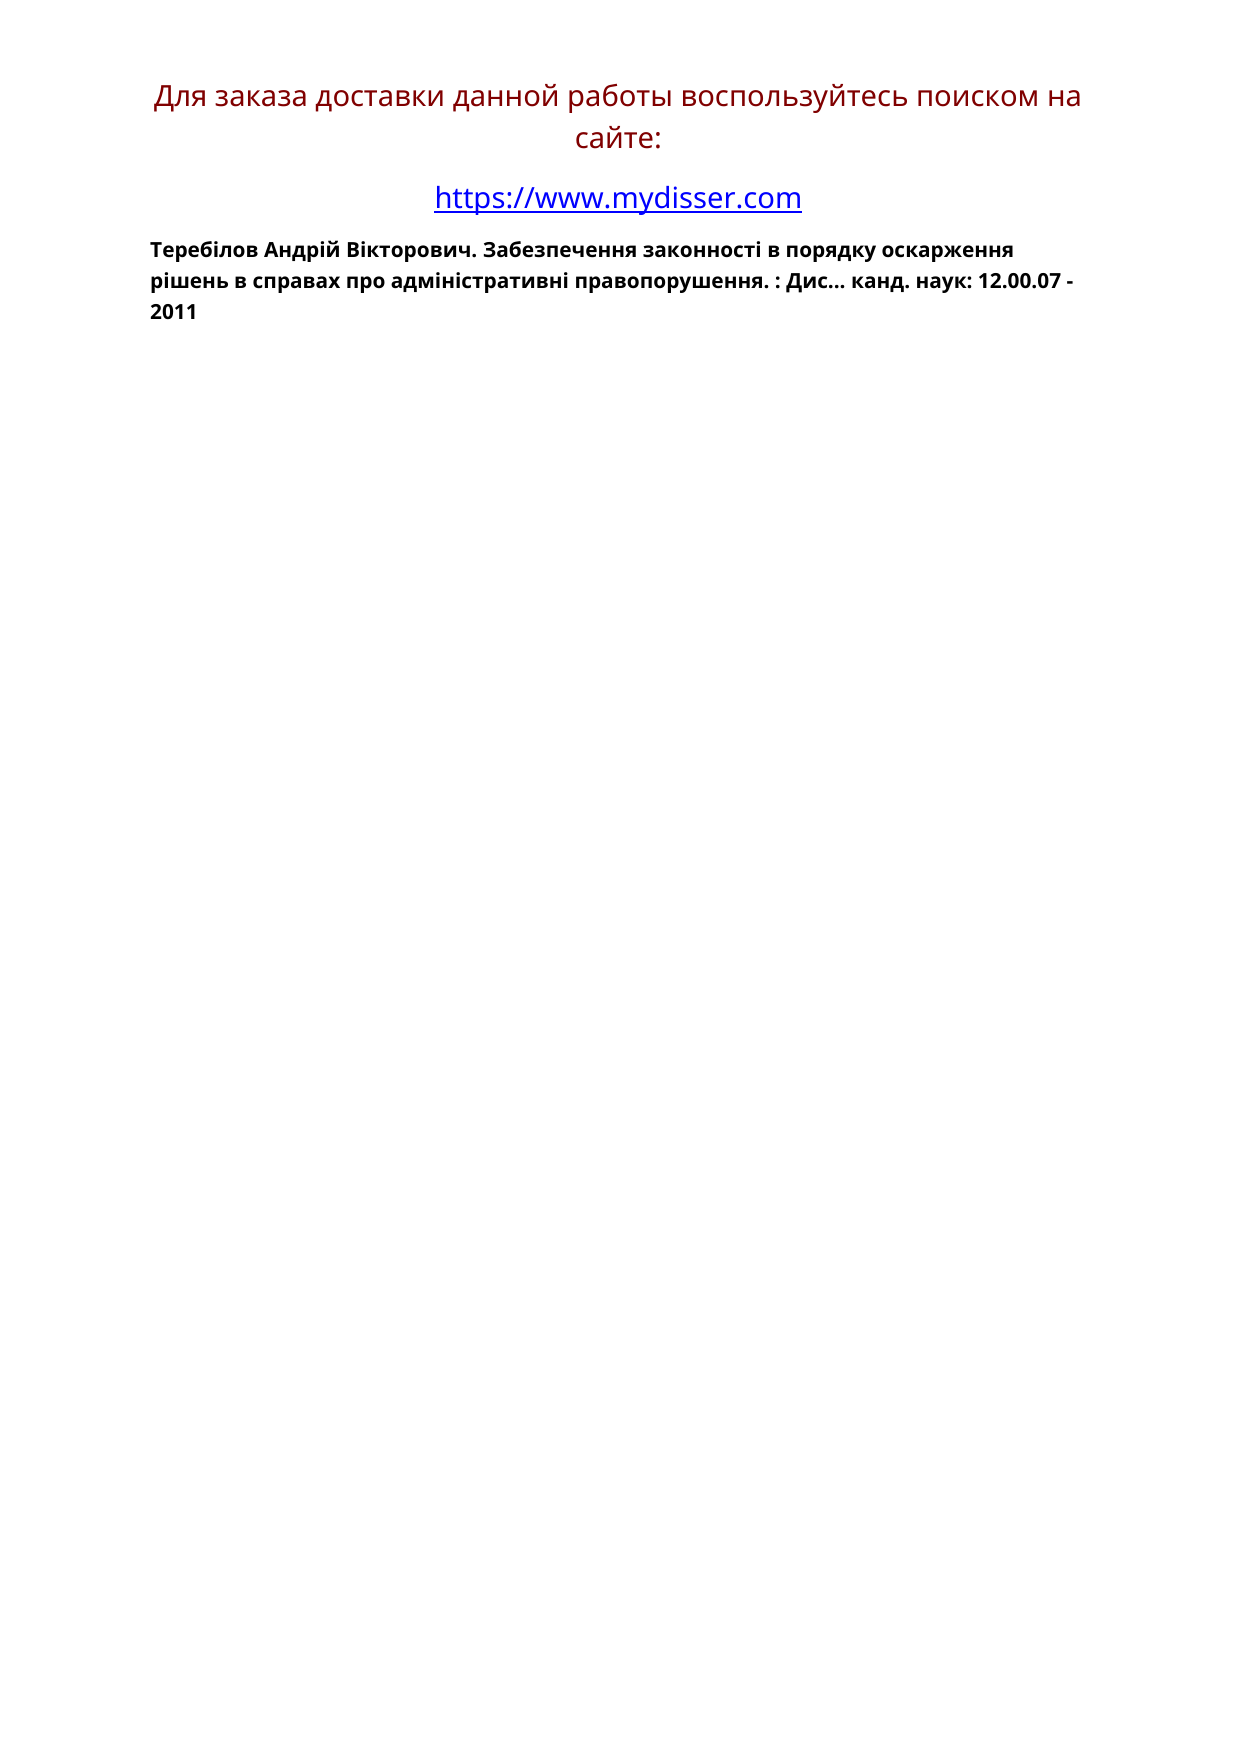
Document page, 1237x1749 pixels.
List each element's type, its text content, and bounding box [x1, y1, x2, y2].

text Теребілов Андрій Вікторович. Забезпечення законності в порядку оскарження рішень в справах про адміністративні правопорушення. : Дис... канд. наук: 12.00.07 - 2011 [150, 236, 1086, 325]
